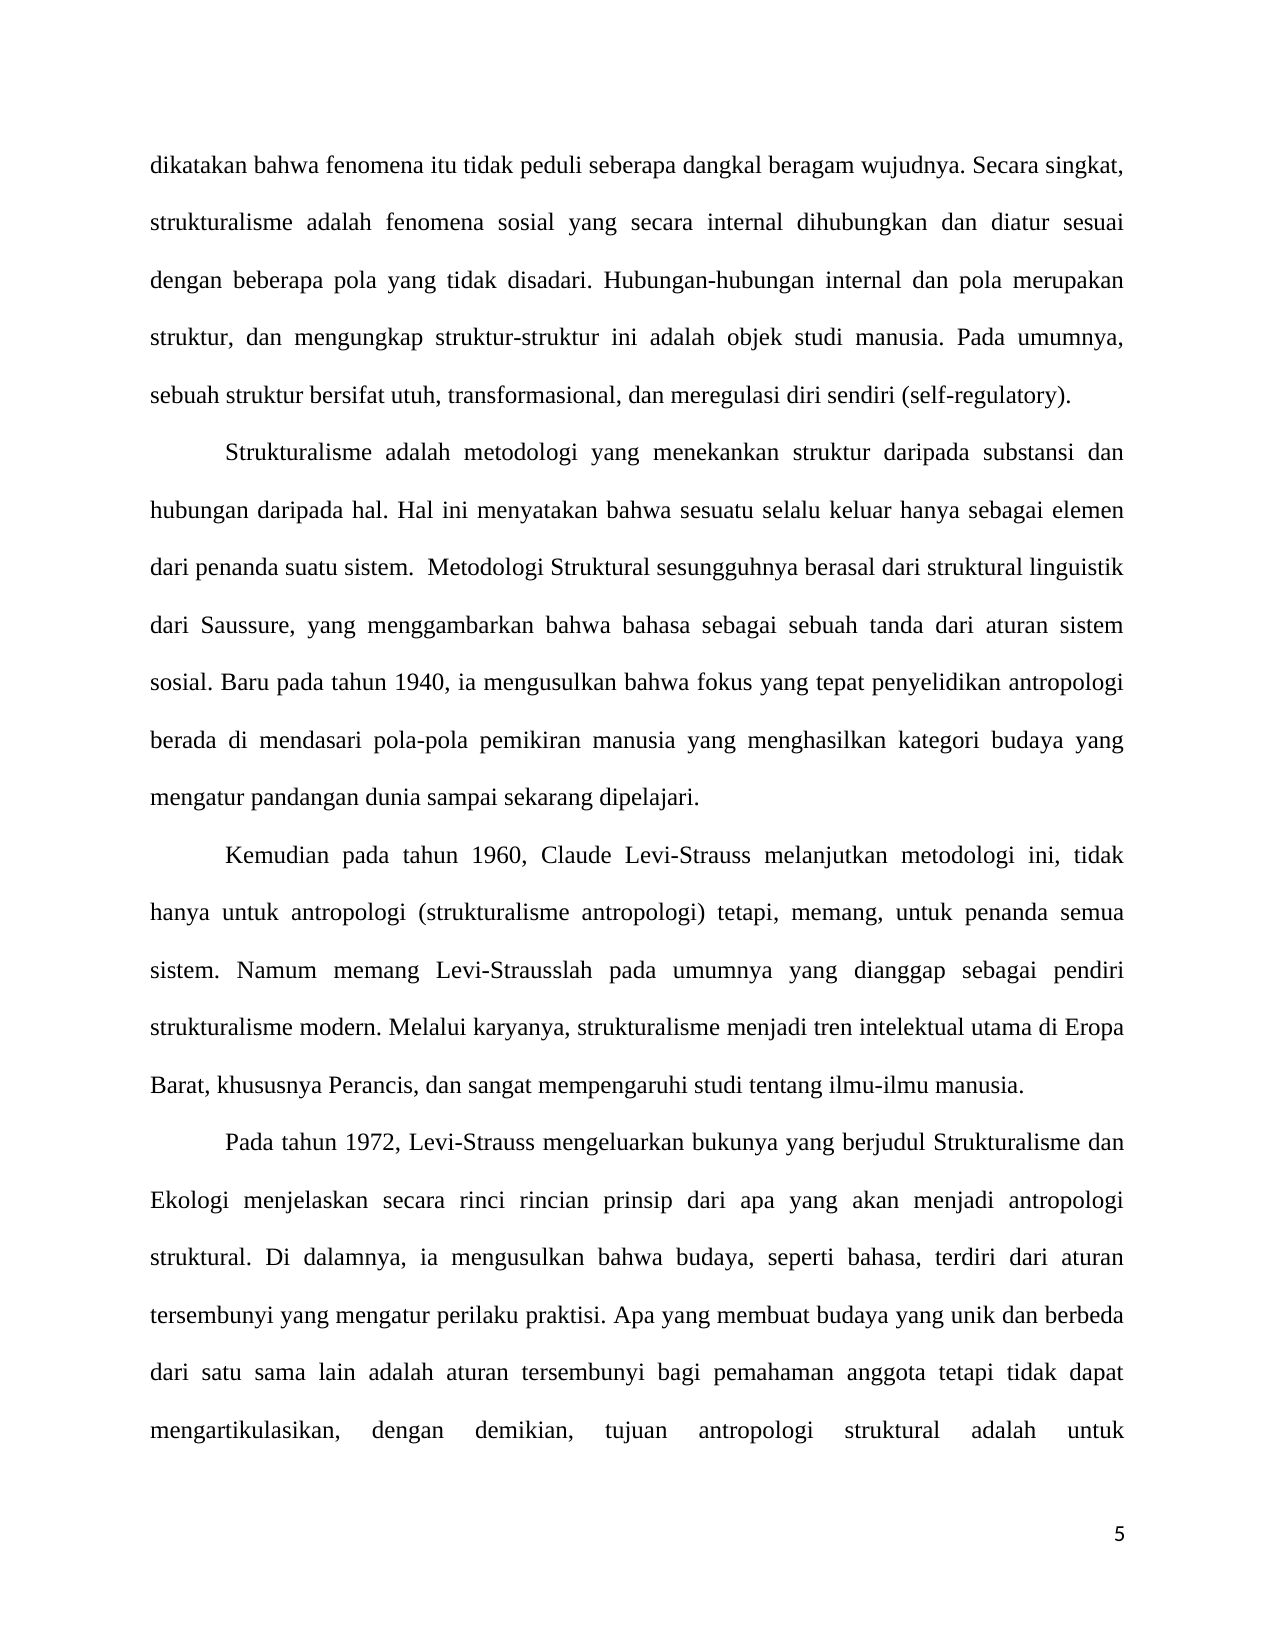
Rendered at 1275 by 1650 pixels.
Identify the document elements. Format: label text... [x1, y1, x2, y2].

text Kemudian pada tahun 1960, Claude Levi-Strauss melanjutkan metodologi ini, tidak hanya untuk antropologi (strukturalisme antropologi) tetapi, memang, untuk penanda semua sistem. Namum memang Levi-Strausslah pada umumnya yang dianggap sebagai pendiri strukturalisme modern. Melalui karyanya, strukturalisme menjadi tren intelektual utama di Eropa Barat, khususnya Perancis, dan sangat mempengaruhi studi tentang ilmu-ilmu manusia. [150, 840, 1125, 1099]
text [150, 150, 1125, 409]
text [150, 1127, 1125, 1444]
text Strukturalisme adalah metodologi yang menekankan struktur daripada substansi dan hubungan daripada hal. Hal ini menyatakan bahwa sesuatu selalu keluar hanya sebagai elemen dari penanda suatu sistem. Metodologi Struktural sesungguhnya berasal dari struktural linguistik dari Saussure, yang menggambarkan bahwa bahasa sebagai sebuah tanda dari aturan sistem sosial. Baru pada tahun 1940, ia mengusulkan bahwa fokus yang tepat penyelidikan antropologi berada di mendasari pola-pola pemikiran manusia yang menghasilkan kategori budaya yang mengatur pandangan dunia sampai sekarang dipelajari. [150, 437, 1125, 811]
